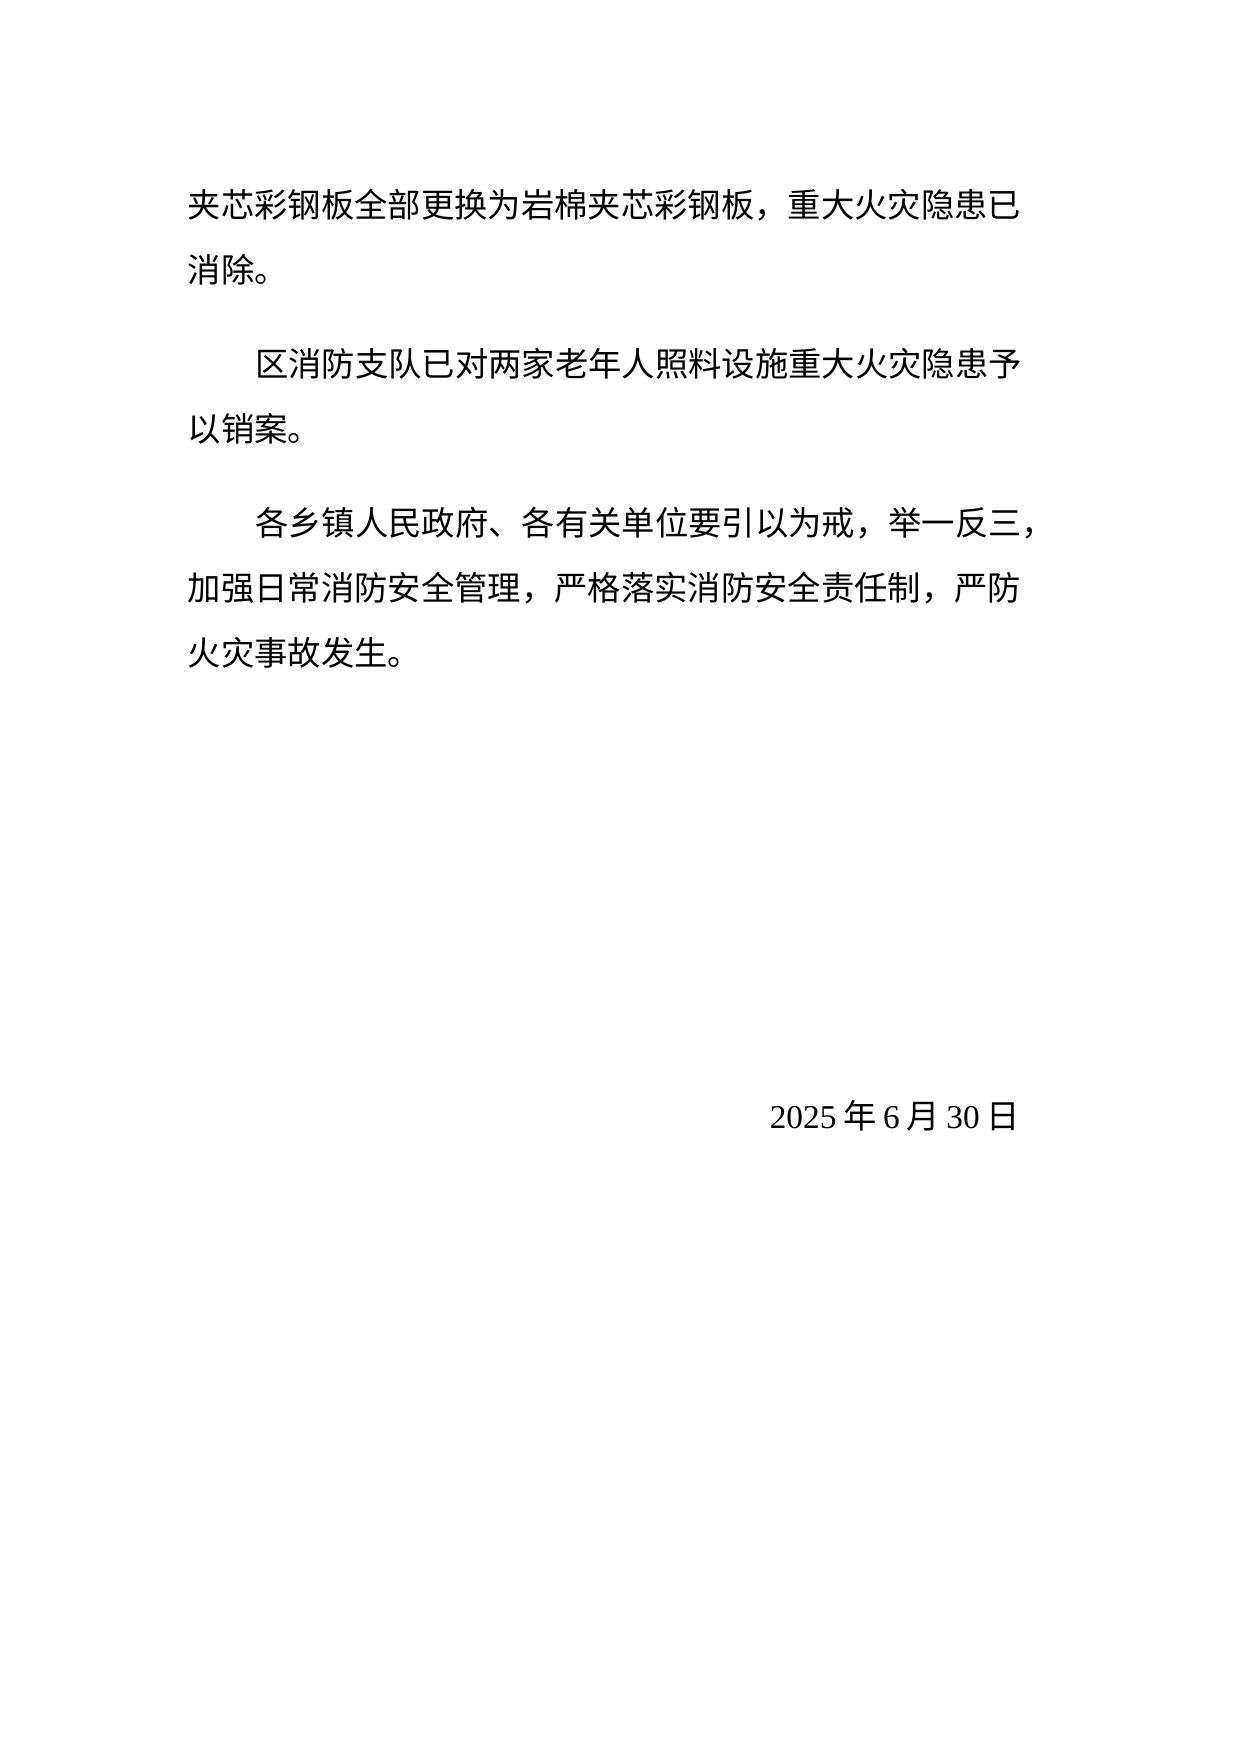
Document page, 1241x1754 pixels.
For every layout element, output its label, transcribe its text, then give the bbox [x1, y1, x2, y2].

text 各乡镇人民政府、各有关单位要引以为戒，举一反三，加强日常消防安全管理，严格落实消防安全责任制，严防火灾事故发生。 [187, 480, 1053, 675]
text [187, 162, 1053, 292]
text ​2025年6月30日 [187, 1081, 1053, 1146]
text 区消防支队已对两家老年人照料设施重大火灾隐患予以销案。 [187, 321, 1053, 451]
